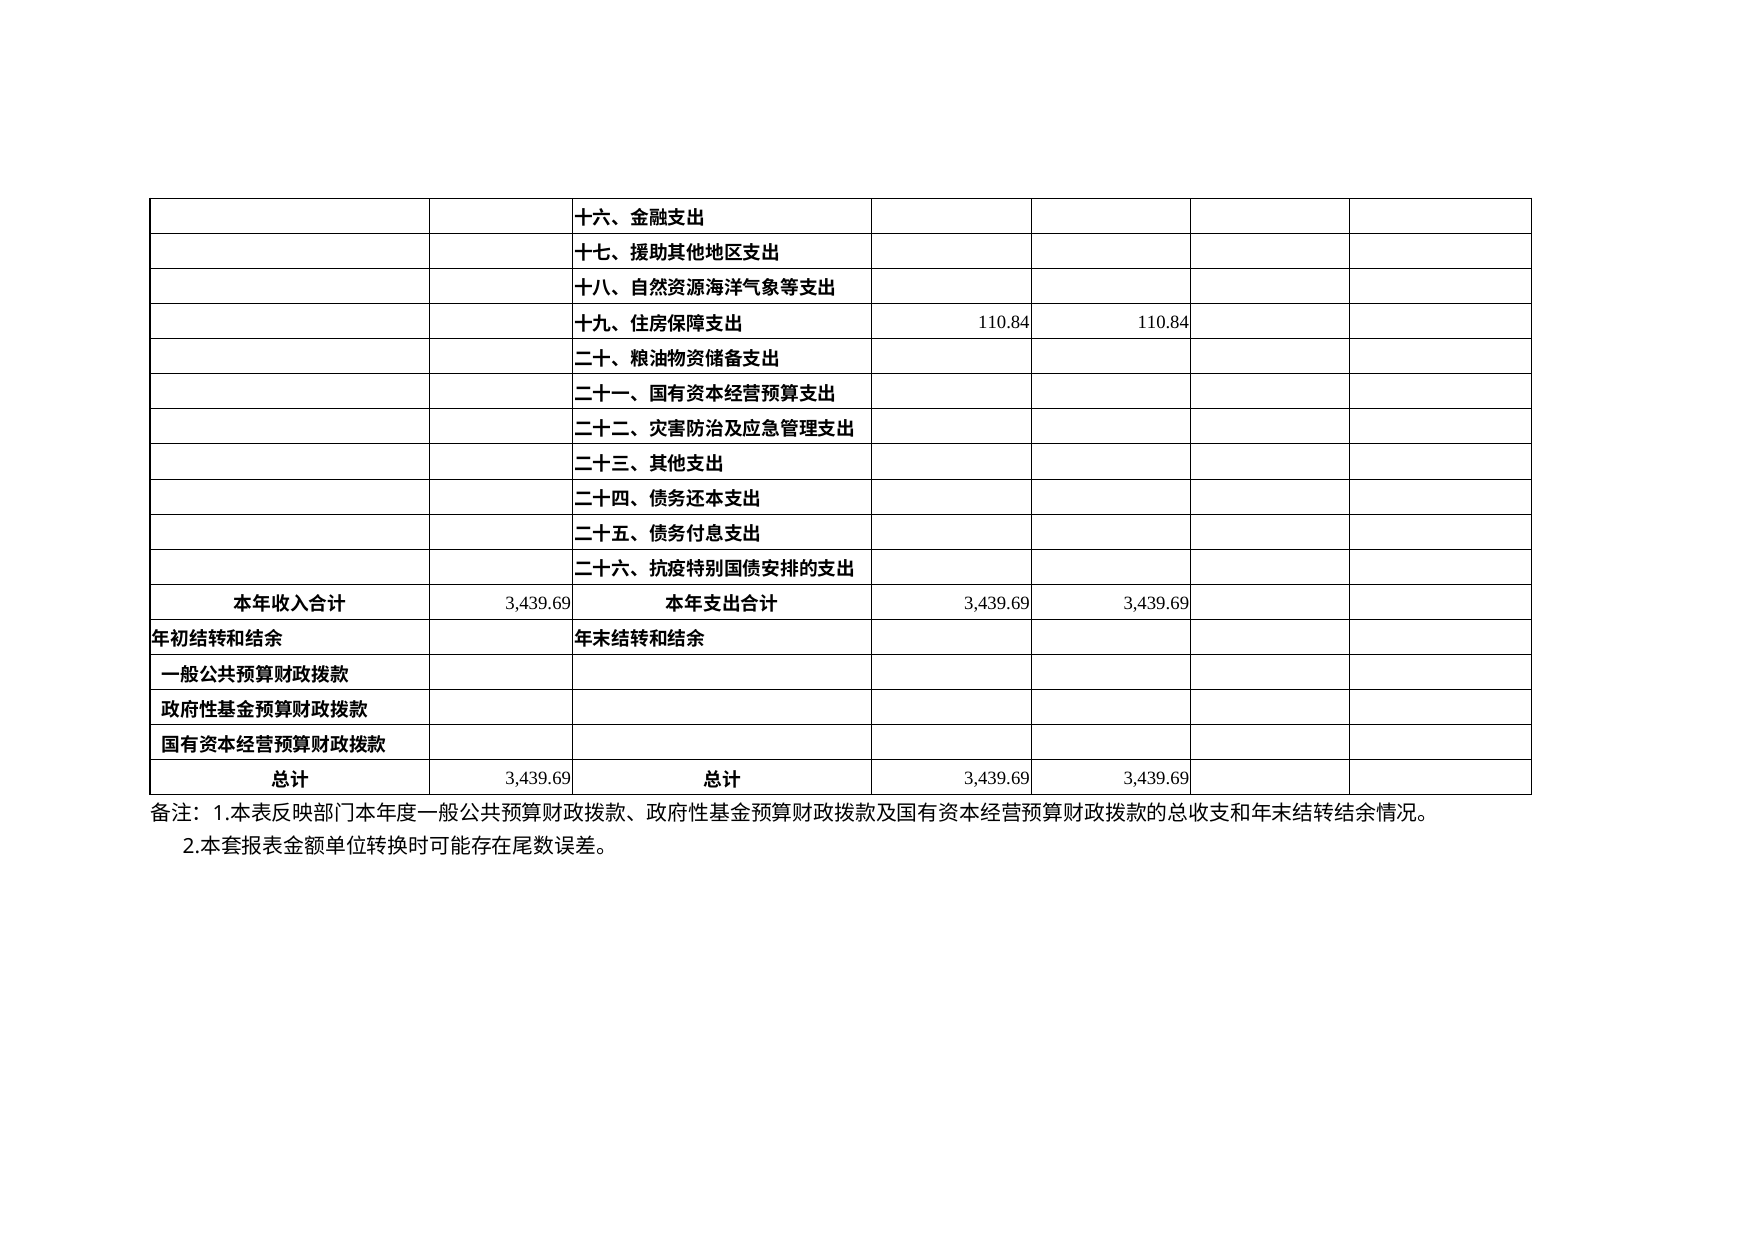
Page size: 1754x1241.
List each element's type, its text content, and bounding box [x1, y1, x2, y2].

table_cell 二十一、国有资本经营预算支出 [573, 374, 871, 408]
table_cell [430, 655, 572, 689]
table_cell [1032, 480, 1190, 513]
table_cell [1191, 655, 1349, 689]
table_cell [1032, 199, 1190, 233]
text 备注：1.本表反映部门本年度一般公共预算财政拨款、政府性基金预算财政拨款及国有资本经营预算财政拨款的总收支和年末结转结余情况。 2.本套报表金额单位转换时可能存在尾数误差。 [150, 795, 1604, 958]
table_cell [1191, 304, 1349, 338]
table_cell [872, 234, 1031, 268]
table_cell [1032, 655, 1190, 689]
table_cell [872, 515, 1031, 549]
table_cell [1191, 409, 1349, 443]
table_cell [1032, 339, 1190, 373]
table_cell 政府性基金预算财政拨款 [151, 690, 429, 724]
table_cell [430, 339, 572, 373]
table_cell 二十、粮油物资储备支出 [573, 339, 871, 373]
table_cell [430, 690, 572, 724]
table_cell [1191, 690, 1349, 724]
table_cell [1032, 234, 1190, 268]
table_cell [151, 234, 429, 268]
table_cell [151, 304, 429, 338]
table_cell 3,439.69 [430, 760, 572, 794]
table_cell 一般公共预算财政拨款 [151, 655, 429, 689]
table_cell [1191, 725, 1349, 759]
table_cell [1191, 234, 1349, 268]
table_cell [1350, 444, 1531, 478]
table_cell [1350, 515, 1531, 549]
table_cell 二十二、灾害防治及应急管理支出 [573, 409, 871, 443]
table_cell 十六、金融支出 [573, 199, 871, 233]
table_cell [151, 515, 429, 549]
table_cell [1350, 199, 1531, 233]
table_cell 二十五、债务付息支出 [573, 515, 871, 549]
table_cell [1032, 725, 1190, 759]
table_cell [872, 725, 1031, 759]
table_cell 3,439.69 [872, 760, 1031, 794]
table_cell 十八、自然资源海洋气象等支出 [573, 269, 871, 303]
table_cell [872, 480, 1031, 513]
table_cell 110.84 [872, 304, 1031, 338]
table_cell [1191, 515, 1349, 549]
table_cell [1350, 725, 1531, 759]
table_cell [573, 655, 871, 689]
table_cell [1350, 690, 1531, 724]
table_cell [430, 725, 572, 759]
table_cell [430, 199, 572, 233]
table_cell 总计 [151, 760, 429, 794]
table_cell [1032, 515, 1190, 549]
table_cell 3,439.69 [872, 585, 1031, 619]
table_cell 十七、援助其他地区支出 [573, 234, 871, 268]
table_cell 本年支出合计 [573, 585, 871, 619]
table_cell [872, 550, 1031, 584]
table_cell [1191, 339, 1349, 373]
table_cell [430, 550, 572, 584]
table_cell [1032, 620, 1190, 654]
table_cell [1350, 374, 1531, 408]
table_cell [1350, 304, 1531, 338]
table_cell 年末结转和结余 [573, 620, 871, 654]
table_cell [1191, 585, 1349, 619]
table_cell [872, 690, 1031, 724]
table_cell [430, 304, 572, 338]
table_cell [1032, 374, 1190, 408]
table_cell [1191, 550, 1349, 584]
table_cell [872, 444, 1031, 478]
table_cell [1191, 374, 1349, 408]
table_cell 年初结转和结余 [151, 620, 429, 654]
table_cell [1350, 620, 1531, 654]
table_cell 总计 [573, 760, 871, 794]
table_cell [430, 480, 572, 513]
table_cell [1350, 339, 1531, 373]
table_cell [1350, 655, 1531, 689]
table_cell [1350, 480, 1531, 513]
table_cell [430, 374, 572, 408]
table_cell [430, 620, 572, 654]
table_cell [1350, 269, 1531, 303]
table_cell [872, 374, 1031, 408]
table_cell [872, 269, 1031, 303]
table_cell [151, 550, 429, 584]
table_cell 3,439.69 [1032, 760, 1190, 794]
table_cell [151, 409, 429, 443]
table_cell [1032, 690, 1190, 724]
table_cell [430, 444, 572, 478]
table_cell 二十三、其他支出 [573, 444, 871, 478]
table_cell 国有资本经营预算财政拨款 [151, 725, 429, 759]
table_cell 二十六、抗疫特别国债安排的支出 [573, 550, 871, 584]
table_cell [1350, 760, 1531, 794]
table_cell 本年收入合计 [151, 585, 429, 619]
table_cell 二十四、债务还本支出 [573, 480, 871, 513]
table_cell [872, 620, 1031, 654]
table_cell [1032, 409, 1190, 443]
table_cell [872, 409, 1031, 443]
table_cell [430, 234, 572, 268]
table_cell [573, 725, 871, 759]
table_cell [872, 339, 1031, 373]
table_cell [151, 444, 429, 478]
table_cell 十九、住房保障支出 [573, 304, 871, 338]
table_cell [1191, 480, 1349, 513]
table_cell [872, 655, 1031, 689]
table_cell [1350, 585, 1531, 619]
table_cell [151, 199, 429, 233]
table_cell 3,439.69 [430, 585, 572, 619]
table_cell [1032, 550, 1190, 584]
table_cell [430, 409, 572, 443]
table_cell [1032, 269, 1190, 303]
table_cell [573, 690, 871, 724]
table_cell [151, 374, 429, 408]
table_cell [1350, 409, 1531, 443]
table_cell [430, 269, 572, 303]
table_cell [1191, 444, 1349, 478]
table_cell [151, 339, 429, 373]
table_cell [872, 199, 1031, 233]
table_cell [151, 480, 429, 513]
table_cell [1191, 199, 1349, 233]
table_cell [1032, 444, 1190, 478]
table_cell [1350, 550, 1531, 584]
table_cell [430, 515, 572, 549]
table_cell [151, 269, 429, 303]
table_cell 3,439.69 [1032, 585, 1190, 619]
table_cell [1191, 760, 1349, 794]
table_cell [1191, 620, 1349, 654]
table_cell [1191, 269, 1349, 303]
table_cell 110.84 [1032, 304, 1190, 338]
table_cell [1350, 234, 1531, 268]
